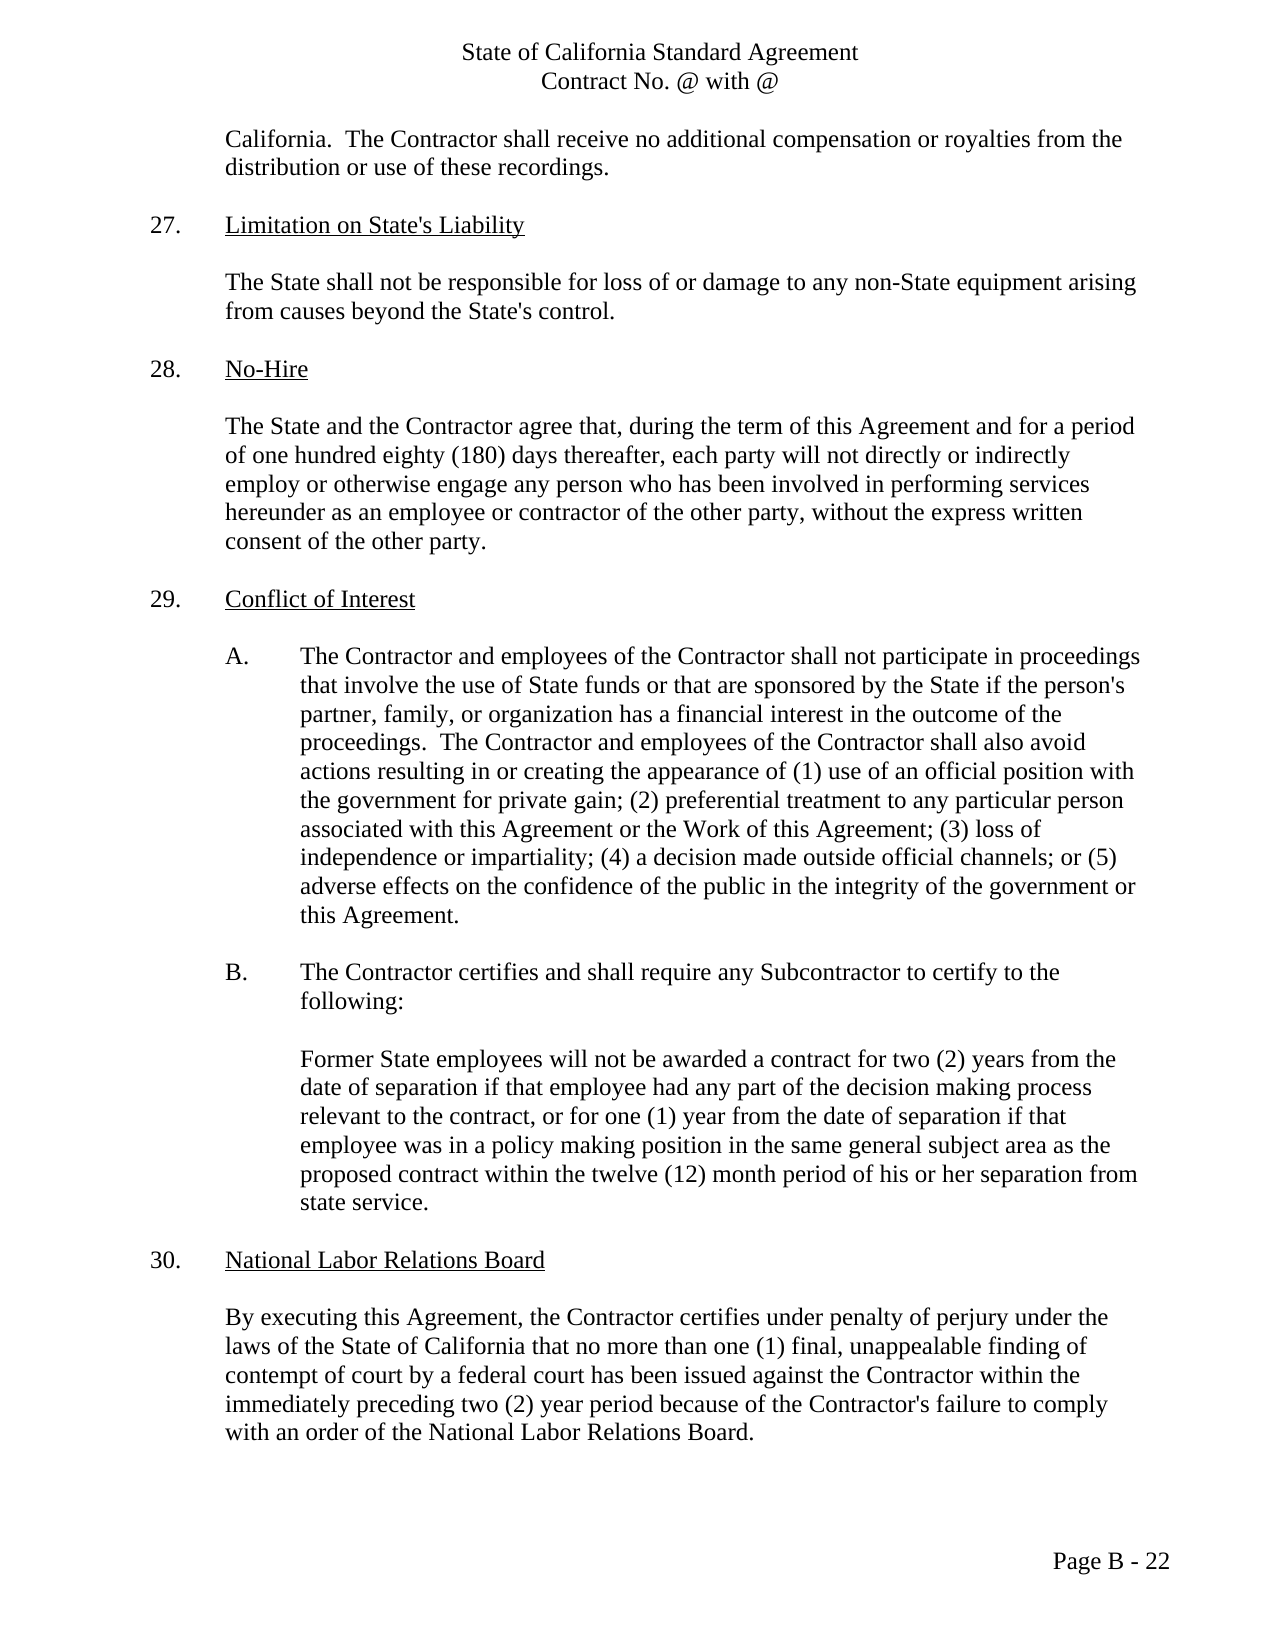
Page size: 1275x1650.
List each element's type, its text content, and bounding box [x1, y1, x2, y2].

text National Labor Relations Board [150, 1245, 1170, 1274]
text Limitation on State's Liability [150, 210, 1170, 239]
text The Contractor certifies and shall require any Subcontractor to certify to the following: [225, 957, 1151, 1015]
subtitle By executing this Agreement, the Contractor certifies under penalty of perjury under the laws of the State of California that no more than one (1) final, unappealable finding of contempt of court by a federal court has been issued against the Contractor within the immediately preceding two (2) year period because of the Contractor's failure to comply with an order of the National Labor Relations Board. [225, 1302, 1151, 1446]
text Conflict of Interest [150, 584, 1170, 612]
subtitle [225, 124, 1151, 181]
text The Contractor and employees of the Contractor shall not participate in proceedings that involve the use of State funds or that are sponsored by the State if the person's partner, family, or organization has a financial interest in the outcome of the proceedings. The Contractor and employees of the Contractor shall also avoid actions resulting in or creating the appearance of (1) use of an official position with the government for private gain; (2) preferential treatment to any particular person associated with this Agreement or the Work of this Agreement; (3) loss of independence or impartiality; (4) a decision made outside official channels; or (5) adverse effects on the confidence of the public in the integrity of the government or this Agreement. [225, 641, 1151, 929]
text No-Hire [150, 354, 1170, 382]
subtitle The State and the Contractor agree that, during the term of this Agreement and for a period of one hundred eighty (180) days thereafter, each party will not directly or indirectly employ or otherwise engage any person who has been involved in performing services hereunder as an employee or contractor of the other party, without the express written consent of the other party. [225, 411, 1151, 555]
subtitle Former State employees will not be awarded a contract for two (2) years from the date of separation if that employee had any part of the decision making process relevant to the contract, or for one (1) year from the date of separation if that employee was in a policy making position in the same general subject area as the proposed contract within the twelve (12) month period of his or her separation from state service. [300, 1044, 1151, 1216]
subtitle The State shall not be responsible for loss of or damage to any non-State equipment arising from causes beyond the State's control. [225, 267, 1151, 325]
